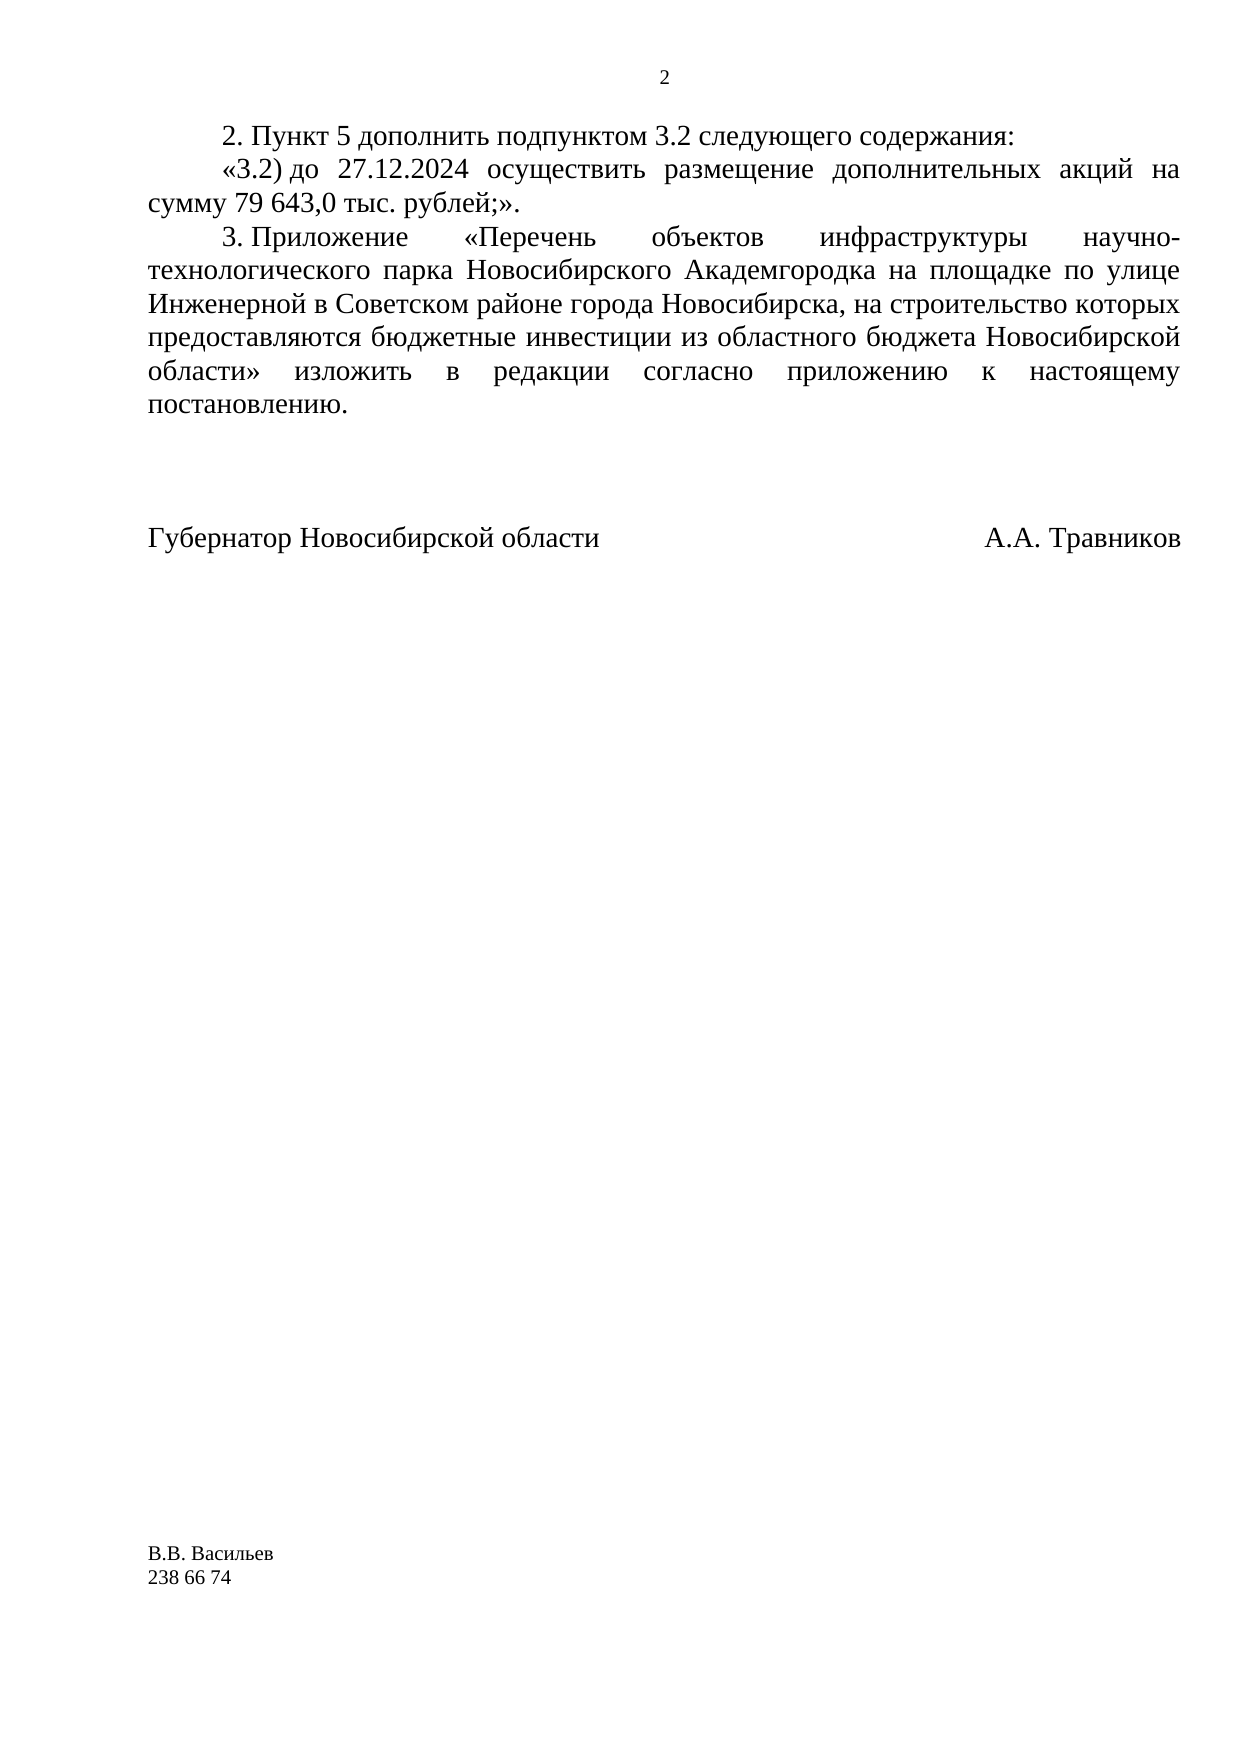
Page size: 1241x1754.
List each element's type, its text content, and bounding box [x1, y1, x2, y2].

text 238 66 74 [148, 1565, 1181, 1589]
text 2. Пункт 5 дополнить подпунктом 3.2 следующего содержания: [148, 118, 1181, 152]
text «3.2) до 27.12.2024 осуществить размещение дополнительных акций на сумму 79 643,0 тыс. рублей;». [148, 152, 1181, 219]
text 3. Приложение «Перечень объектов инфраструктуры научно-технологического парка Новосибирского Академгородка на площадке по улице Инженерной в Советском районе города Новосибирска, на строительство которых предоставляются бюджетные инвестиции из областного бюджета Новосибирской области» изложить в редакции согласно приложению к настоящему постановлению. [148, 219, 1181, 420]
text Губернатор Новосибирской области А.А. Травников [148, 521, 1181, 578]
text В.В. Васильев [148, 1541, 1181, 1565]
